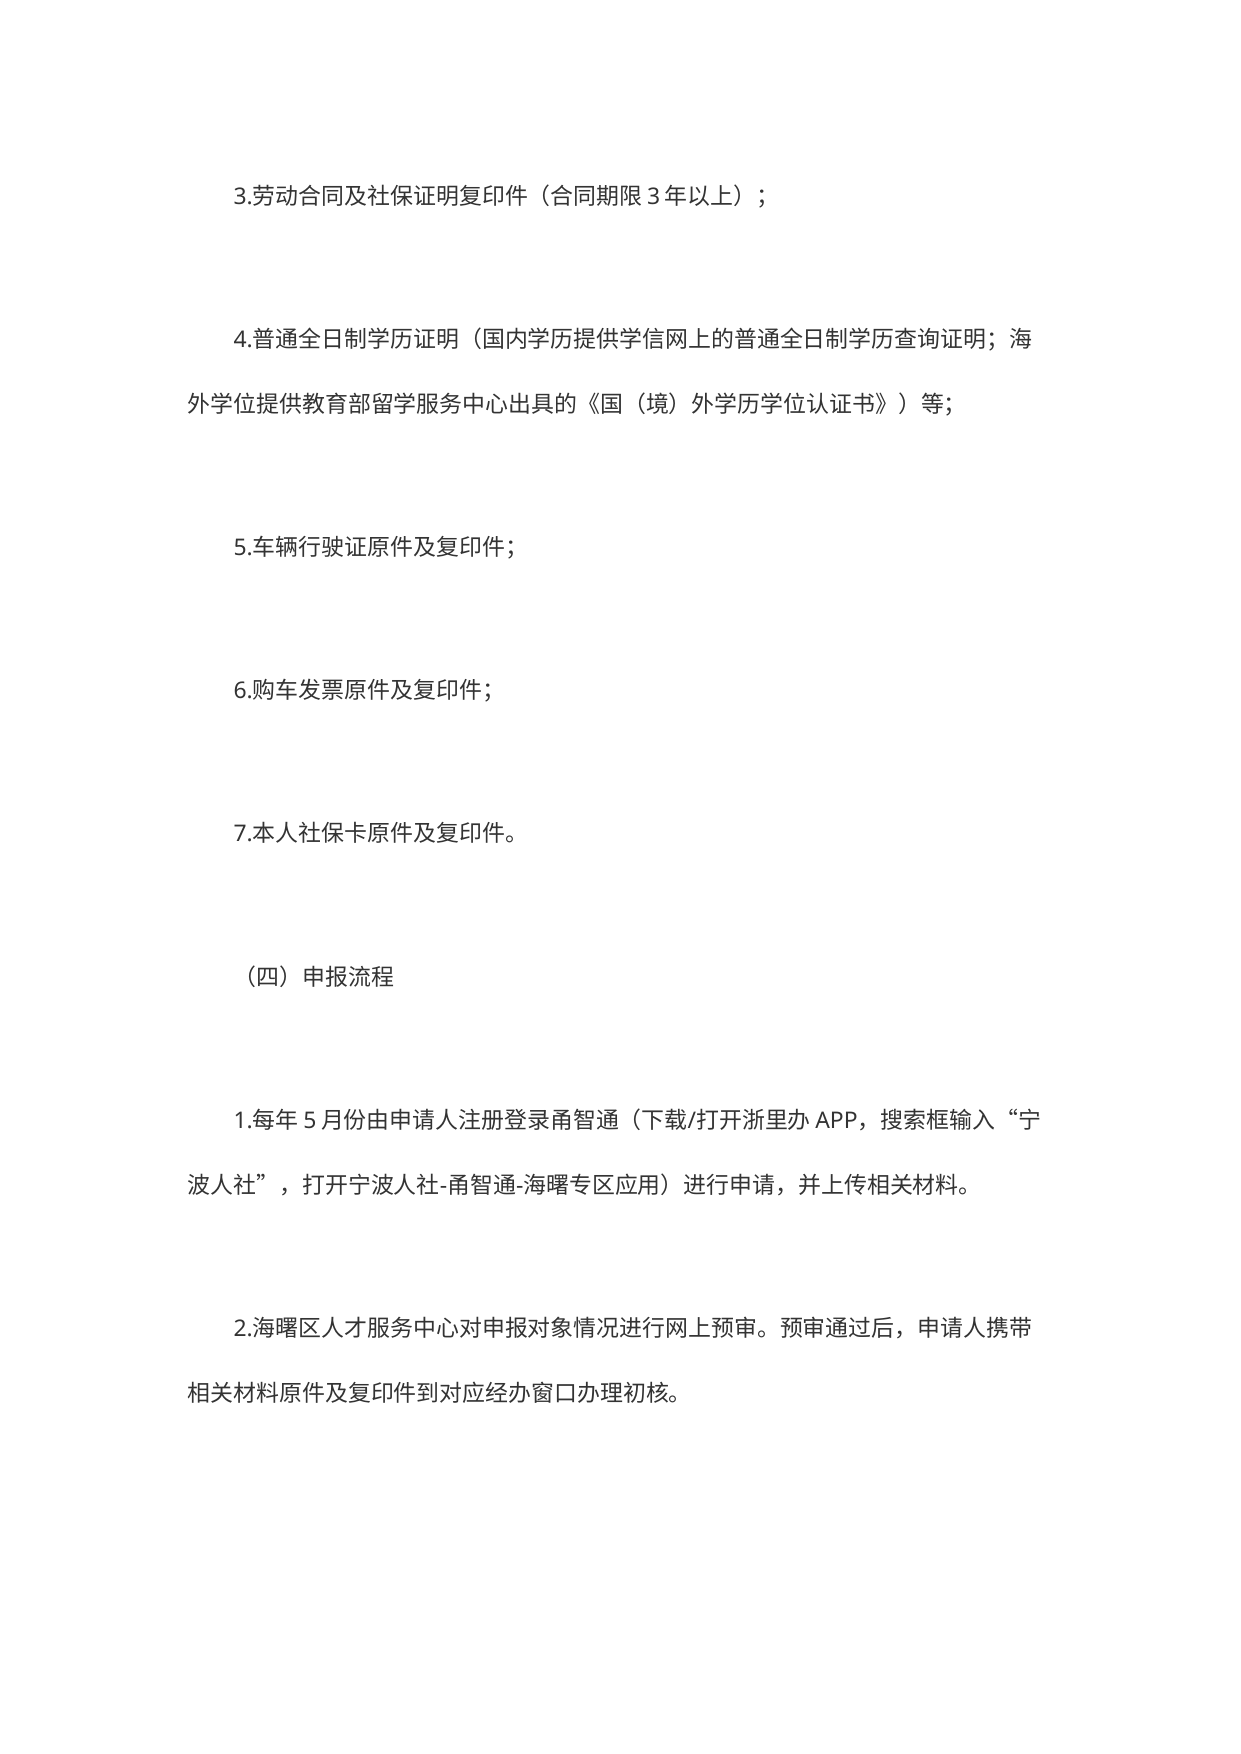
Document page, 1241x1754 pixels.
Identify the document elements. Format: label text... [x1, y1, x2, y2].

text 7.本人社保卡原件及复印件。 [187, 799, 1053, 864]
text 6.购车发票原件及复印件； [187, 656, 1053, 721]
text 5.车辆行驶证原件及复印件； [187, 513, 1053, 578]
text 3.劳动合同及社保证明复印件（合同期限3年以上）； [187, 162, 1053, 227]
text 2.海曙区人才服务中心对申报对象情况进行网上预审。预审通过后，申请人携带相关材料原件及复印件到对应经办窗口办理初核。 [187, 1294, 1053, 1424]
text （四）申报流程 [187, 943, 1053, 1008]
text 4.普通全日制学历证明（国内学历提供学信网上的普通全日制学历查询证明；海外学位提供教育部留学服务中心出具的《国（境）外学历学位认证书》）等； [187, 305, 1053, 435]
text 1.每年5月份由申请人注册登录甬智通（下载/打开浙里办APP，搜索框输入“宁波人社”，打开宁波人社-甬智通-海曙专区应用）进行申请，并上传相关材料。 [187, 1086, 1053, 1216]
